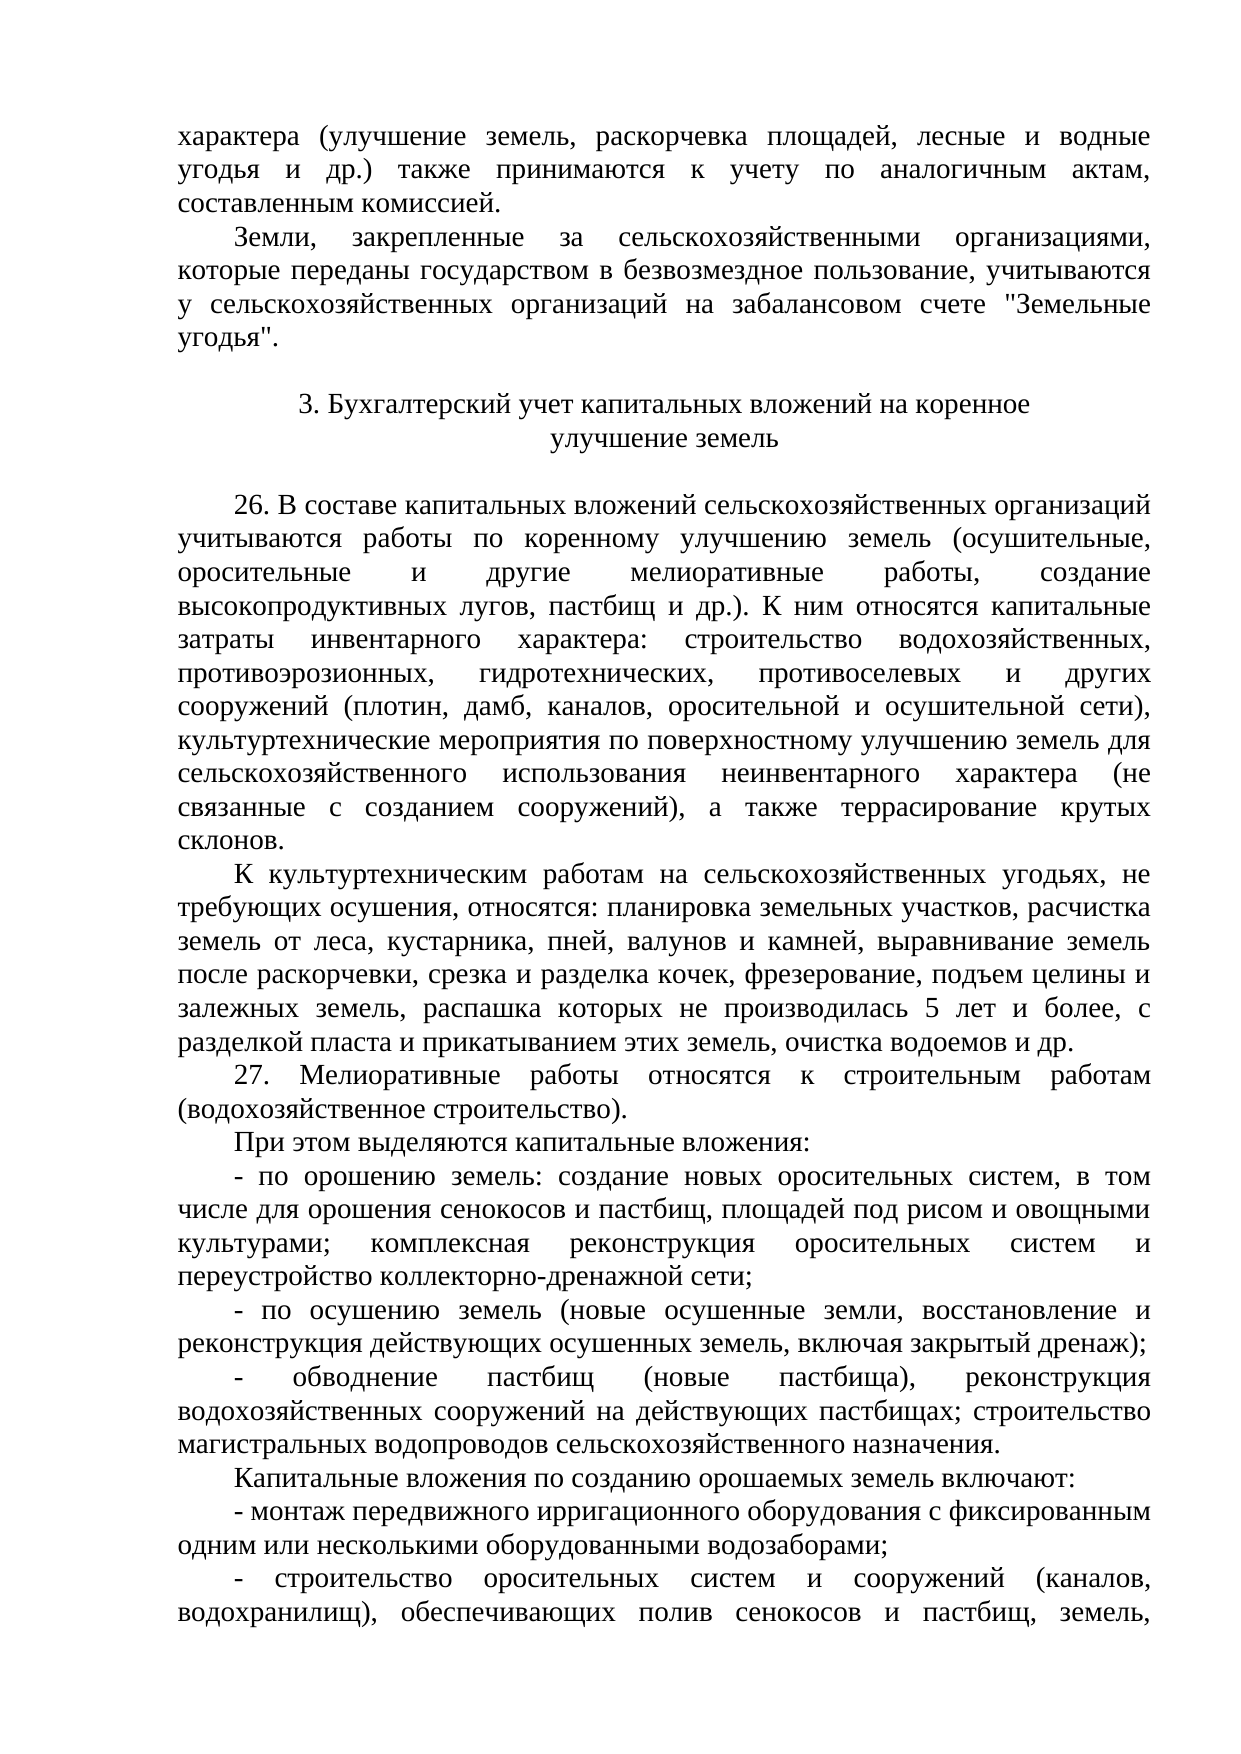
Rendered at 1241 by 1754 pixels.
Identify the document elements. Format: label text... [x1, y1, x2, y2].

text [177, 1560, 1152, 1627]
text улучшение земель [177, 420, 1152, 453]
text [177, 118, 1152, 219]
text - монтаж передвижного ирригационного оборудования с фиксированным одним или несколькими оборудованными водозаборами; [177, 1493, 1152, 1560]
text - обводнение пастбищ (новые пастбища), реконструкция водохозяйственных сооружений на действующих пастбищах; строительство магистральных водопроводов сельскохозяйственного назначения. [177, 1359, 1152, 1460]
text 27. Мелиоративные работы относятся к строительным работам (водохозяйственное строительство). [177, 1057, 1152, 1124]
text При этом выделяются капитальные вложения: [177, 1124, 1152, 1158]
text - по орошению земель: создание новых оросительных систем, в том числе для орошения сенокосов и пастбищ, площадей под рисом и овощными культурами; комплексная реконструкция оросительных систем и переустройство коллекторно-дренажной сети; [177, 1158, 1152, 1292]
text 3. Бухгалтерский учет капитальных вложений на коренное [177, 386, 1152, 420]
text Капитальные вложения по созданию орошаемых земель включают: [177, 1460, 1152, 1493]
text Земли, закрепленные за сельскохозяйственными организациями, которые переданы государством в безвозмездное пользование, учитываются у сельскохозяйственных организаций на забалансовом счете "Земельные угодья". [177, 219, 1152, 353]
text К культуртехническим работам на сельскохозяйственных угодьях, не требующих осушения, относятся: планировка земельных участков, расчистка земель от леса, кустарника, пней, валунов и камней, выравнивание земель после раскорчевки, срезка и разделка кочек, фрезерование, подъем целины и залежных земель, распашка которых не производилась 5 лет и более, с разделкой пласта и прикатыванием этих земель, очистка водоемов и др. [177, 856, 1152, 1057]
text 26. В составе капитальных вложений сельскохозяйственных организаций учитываются работы по коренному улучшению земель (осушительные, оросительные и другие мелиоративные работы, создание высокопродуктивных лугов, пастбищ и др.). К ним относятся капитальные затраты инвентарного характера: строительство водохозяйственных, противоэрозионных, гидротехнических, противоселевых и других сооружений (плотин, дамб, каналов, оросительной и осушительной сети), культуртехнические мероприятия по поверхностному улучшению земель для сельскохозяйственного использования неинвентарного характера (не связанные с созданием сооружений), а также террасирование крутых склонов. [177, 487, 1152, 856]
text - по осушению земель (новые осушенные земли, восстановление и реконструкция действующих осушенных земель, включая закрытый дренаж); [177, 1292, 1152, 1359]
